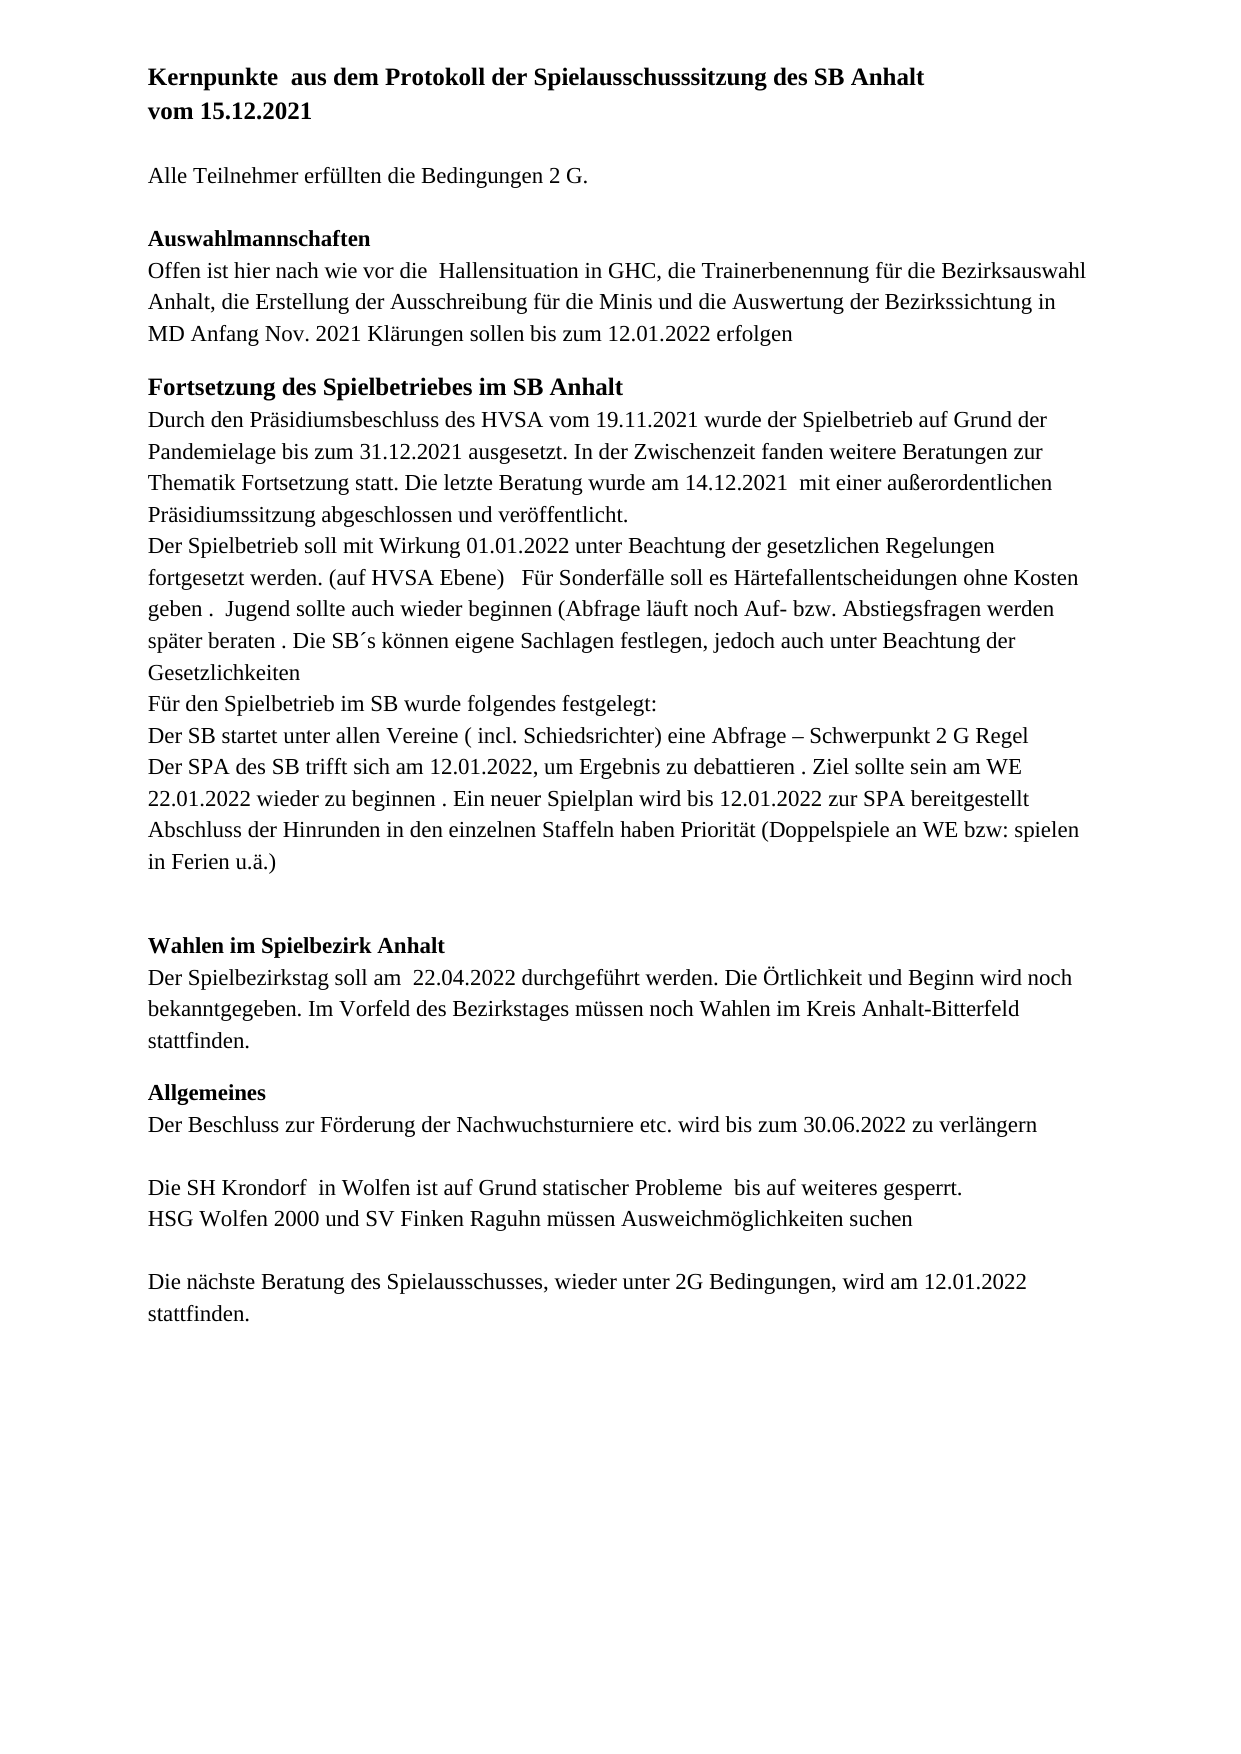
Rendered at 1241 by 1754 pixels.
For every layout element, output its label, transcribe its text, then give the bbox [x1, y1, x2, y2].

text Fortsetzung des Spielbetriebes im SB Anhalt Durch den Präsidiumsbeschluss des HVSA vom 19.11.2021 wurde der Spielbetrieb auf Grund der Pandemielage bis zum 31.12.2021 ausgesetzt. In der Zwischenzeit fanden weitere Beratungen zur Thematik Fortsetzung statt. Die letzte Beratung wurde am 14.12.2021 mit einer außerordentlichen Präsidiumssitzung abgeschlossen und veröffentlicht. Der Spielbetrieb soll mit Wirkung 01.01.2022 unter Beachtung der gesetzlichen Regelungen fortgesetzt werden. (auf HVSA Ebene) Für Sonderfälle soll es Härtefallentscheidungen ohne Kosten geben . Jugend sollte auch wieder beginnen (Abfrage läuft noch Auf- bzw. Abstiegsfragen werden später beraten . Die SB´s können eigene Sachlagen festlegen, jedoch auch unter Beachtung der Gesetzlichkeiten Für den Spielbetrieb im SB wurde folgendes festgelegt: Der SB startet unter allen Vereine ( incl. Schiedsrichter) eine Abfrage – Schwerpunkt 2 G Regel Der SPA des SB trifft sich am 12.01.2022, um Ergebnis zu debattieren . Ziel sollte sein am WE 22.01.2022 wieder zu beginnen . Ein neuer Spielplan wird bis 12.01.2022 zur SPA bereitgestellt Abschluss der Hinrunden in den einzelnen Staffeln haben Priorität (Doppelspiele an WE bzw: spielen in Ferien u.ä.) [148, 372, 1092, 874]
text Allgemeines Der Beschluss zur Förderung der Nachwuchsturniere etc. wird bis zum 30.06.2022 zu verlängern Die SH Krondorf in Wolfen ist auf Grund statischer Probleme bis auf weiteres gesperrt. HSG Wolfen 2000 und SV Finken Raguhn müssen Ausweichmöglichkeiten suchen Die nächste Beratung des Spielausschusses, wieder unter 2G Bedingungen, wird am 12.01.2022 stattfinden. [148, 1079, 1092, 1326]
text Kernpunkte aus dem Protokoll der Spielausschusssitzung des SB Anhalt vom 15.12.2021 Alle Teilnehmer erfüllten die Bedingungen 2 G. Auswahlmannschaften Offen ist hier nach wie vor die Hallensituation in GHC, die Trainerbenennung für die Bezirksauswahl Anhalt, die Erstellung der Ausschreibung für die Minis und die Auswertung der Bezirkssichtung in MD Anfang Nov. 2021 Klärungen sollen bis zum 12.01.2022 erfolgen [148, 29, 1092, 346]
text Wahlen im Spielbezirk Anhalt Der Spielbezirkstag soll am 22.04.2022 durchgeführt werden. Die Örtlichkeit und Beginn wird noch bekanntgegeben. Im Vorfeld des Bezirkstages müssen noch Wahlen im Kreis Anhalt-Bitterfeld stattfinden. [148, 900, 1092, 1053]
